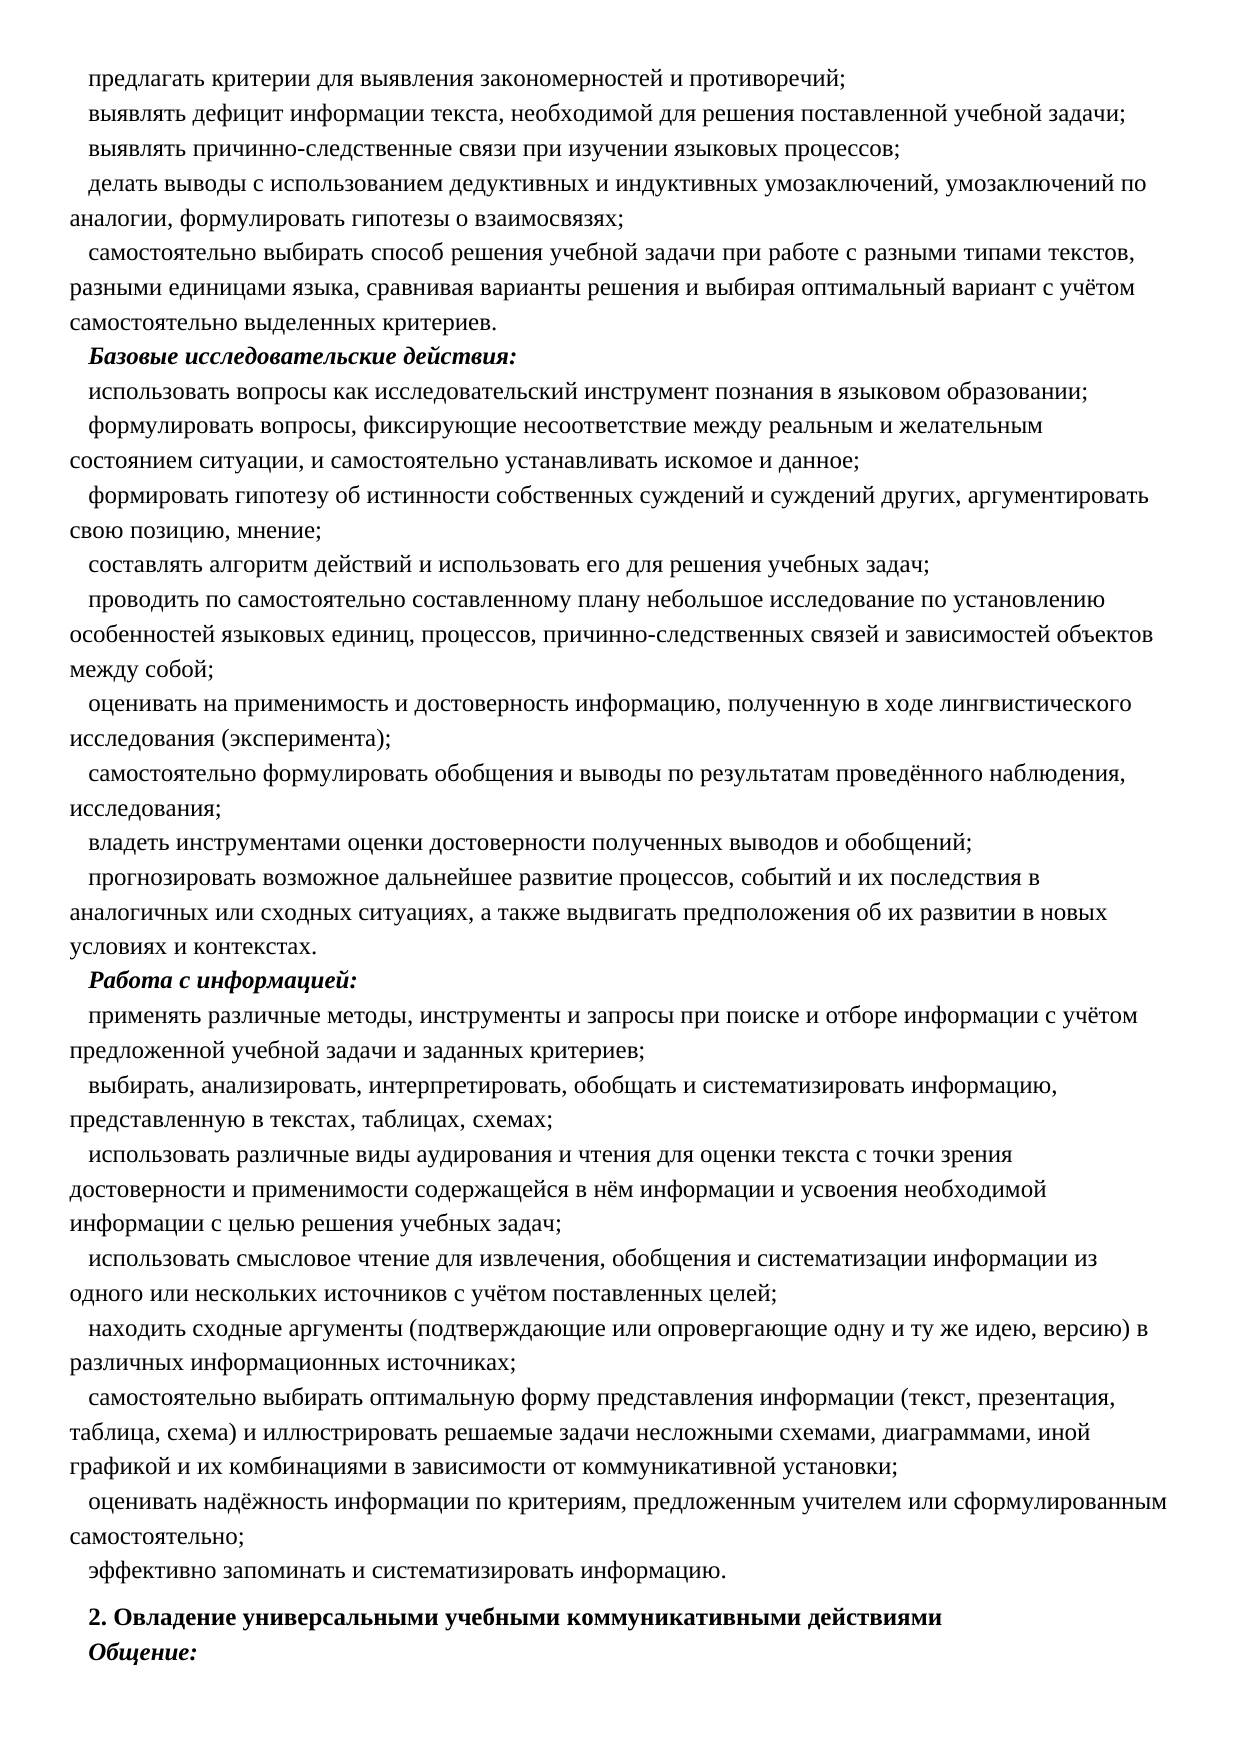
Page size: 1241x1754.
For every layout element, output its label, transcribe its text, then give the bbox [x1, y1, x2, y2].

text эффективно запоминать и систематизировать информацию. [88, 1555, 1184, 1584]
text Работа с информацией: [88, 966, 1184, 995]
text выявлять дефицит информации текста, необходимой для решения поставленной учебной задачи; выявлять причинно-следственные связи при изучении языковых процессов; [88, 98, 1127, 162]
text использовать различные виды аудирования и чтения для оценки текста с точки зрения достоверности и применимости содержащейся в нём информации и усвоения необходимой информации с целью решения учебных задач; [69, 1139, 1050, 1237]
text самостоятельно формулировать обобщения и выводы по результатам проведённого наблюдения, исследования; [69, 758, 1129, 821]
text Базовые исследовательские действия: [88, 341, 1184, 370]
text проводить по самостоятельно составленному плану небольшое исследование по установлению особенностей языковых единиц, процессов, причинно-следственных связей и зависимостей объектов между собой; [69, 584, 1156, 683]
text делать выводы с использованием дедуктивных и индуктивных умозаключений, умозаключений по аналогии, формулировать гипотезы о взаимосвязях; [69, 168, 1148, 231]
text Общение: [88, 1637, 1184, 1666]
text владеть инструментами оценки достоверности полученных выводов и обобщений; прогнозировать возможное дальнейшее развитие процессов, событий и их последствия в [88, 827, 1092, 891]
text состоянием ситуации, и самостоятельно устанавливать искомое и данное; [69, 445, 1184, 474]
text составлять алгоритм действий и использовать его для решения учебных задач; [88, 549, 1184, 578]
text использовать смысловое чтение для извлечения, обобщения и систематизации информации из одного или нескольких источников с учётом поставленных целей; [69, 1243, 1101, 1307]
text самостоятельно выбирать способ решения учебной задачи при работе с разными типами текстов, разными единицами языка, сравнивая варианты решения и выбирая оптимальный вариант с учётом самостоятельно выделенных критериев. [69, 237, 1136, 335]
text формировать гипотезу об истинности собственных суждений и суждений других, аргументировать свою позицию, мнение; [69, 480, 1152, 544]
text оценивать надёжность информации по критериям, предложенным учителем или сформулированным самостоятельно; [69, 1486, 1170, 1549]
list Овладение универсальными учебными коммуникативными действиями [88, 1602, 1184, 1631]
text находить сходные аргументы (подтверждающие или опровергающие одну и ту же идею, версию) в различных информационных источниках; [69, 1313, 1151, 1376]
text использовать вопросы как исследовательский инструмент познания в языковом образовании; формулировать вопросы, фиксирующие несоответствие между реальным и желательным [88, 376, 1089, 439]
text самостоятельно выбирать оптимальную форму представления информации (текст, презентация, таблица, схема) и иллюстрировать решаемые задачи несложными схемами, диаграммами, иной графикой и их комбинациями в зависимости от коммуникативной установки; [69, 1382, 1119, 1480]
text применять различные методы, инструменты и запросы при поиске и отборе информации с учётом предложенной учебной задачи и заданных критериев; [69, 1000, 1141, 1064]
text предлагать критерии для выявления закономерностей и противоречий; [88, 63, 1184, 92]
text аналогичных или сходных ситуациях, а также выдвигать предположения об их развитии в новых условиях и контекстах. [69, 897, 1111, 960]
text выбирать, анализировать, интерпретировать, обобщать и систематизировать информацию, представленную в текстах, таблицах, схемах; [69, 1070, 1061, 1133]
text оценивать на применимость и достоверность информацию, полученную в ходе лингвистического исследования (эксперимента); [69, 688, 1135, 752]
